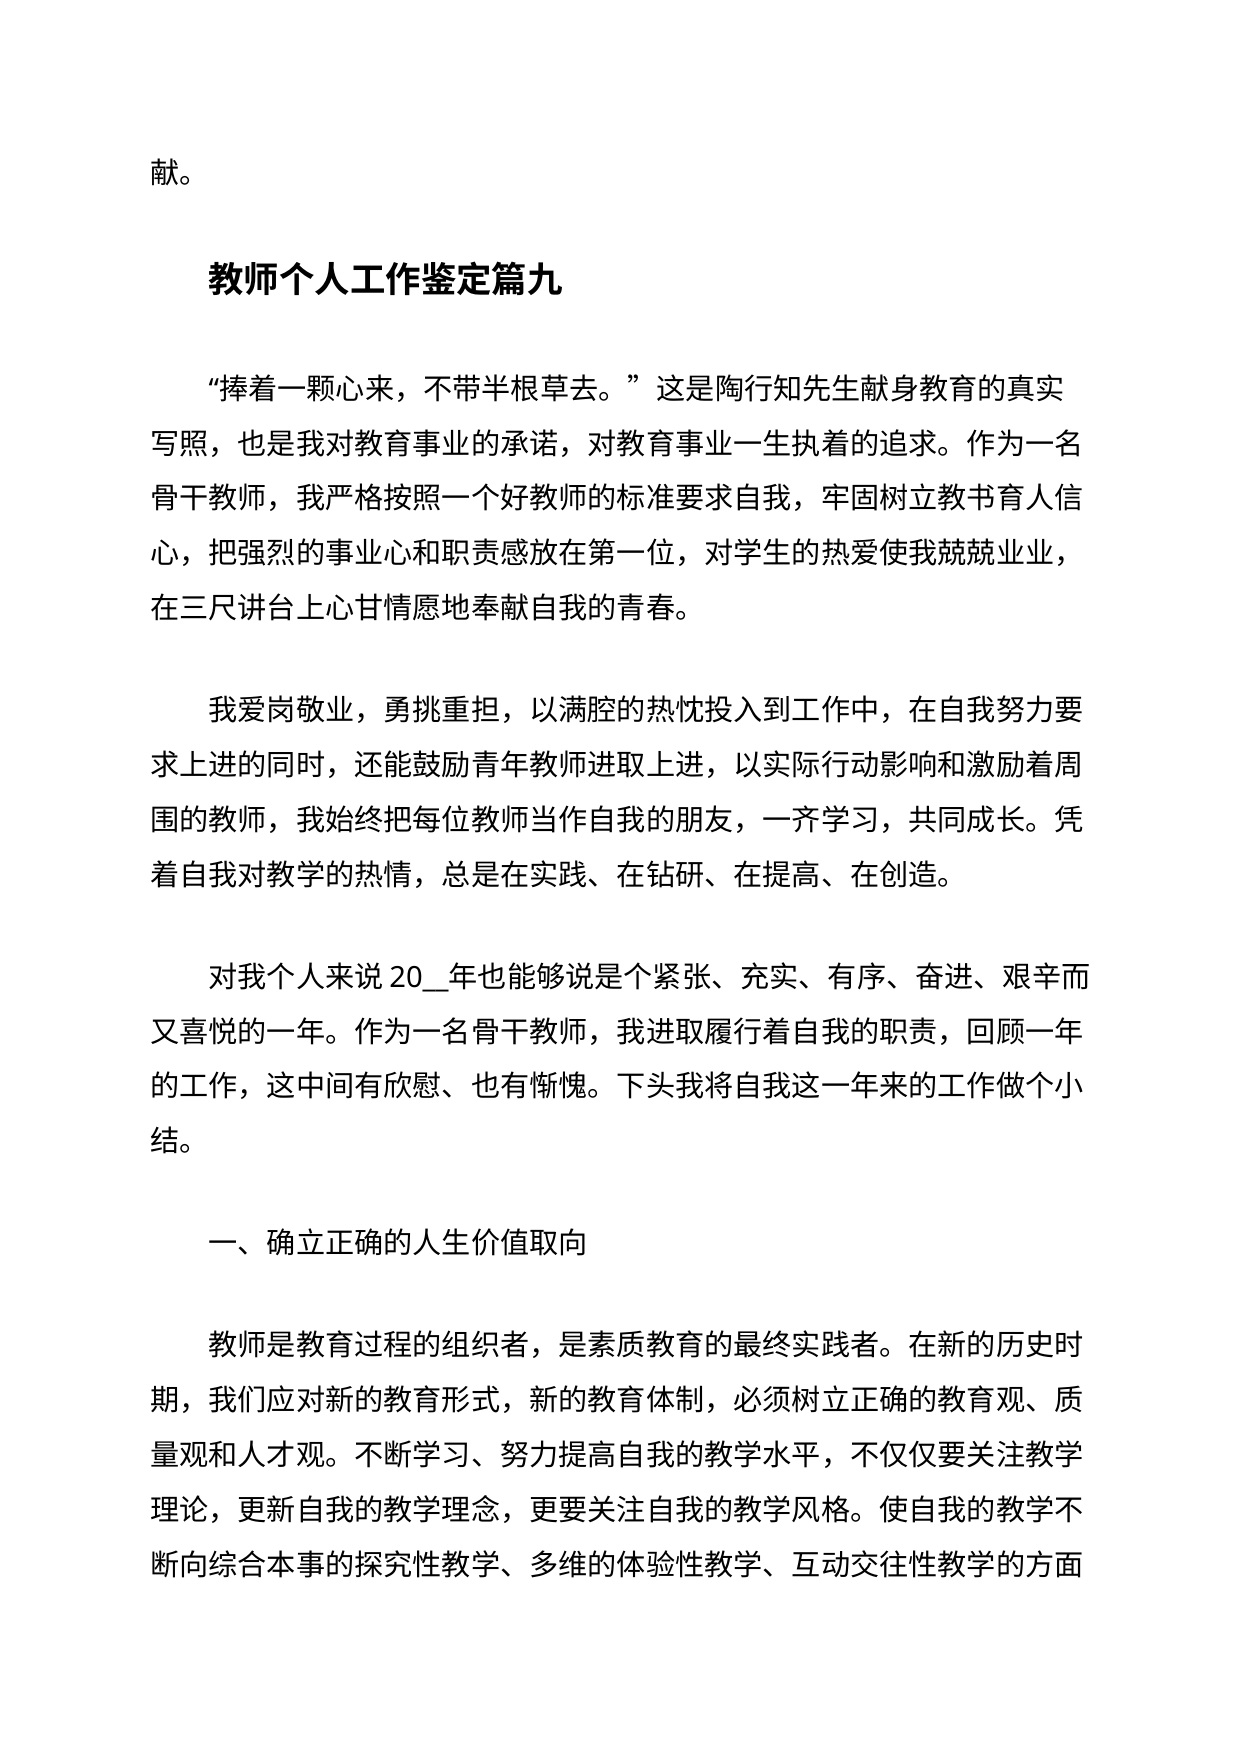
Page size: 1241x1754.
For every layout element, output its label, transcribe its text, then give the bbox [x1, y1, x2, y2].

text 对我个人来说20__年也能够说是个紧张、充实、有序、奋进、艰辛而又喜悦的一年。作为一名骨干教师，我进取履行着自我的职责，回顾一年的工作，这中间有欣慰、也有惭愧。下头我将自我这一年来的工作做个小结。 [150, 953, 1090, 1160]
text 我爱岗敬业，勇挑重担，以满腔的热忱投入到工作中，在自我努力要求上进的同时，还能鼓励青年教师进取上进，以实际行动影响和激励着周围的教师，我始终把每位教师当作自我的朋友，一齐学习，共同成长。凭着自我对教学的热情，总是在实践、在钻研、在提高、在创造。 [150, 687, 1090, 894]
text 教师个人工作鉴定篇九 [150, 252, 1090, 303]
text “捧着一颗心来，不带半根草去。”这是陶行知先生献身教育的真实写照，也是我对教育事业的承诺，对教育事业一生执着的追求。作为一名骨干教师，我严格按照一个好教师的标准要求自我，牢固树立教书育人信心，把强烈的事业心和职责感放在第一位，对学生的热爱使我兢兢业业，在三尺讲台上心甘情愿地奉献自我的青春。 [150, 365, 1090, 627]
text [150, 1321, 1090, 1583]
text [150, 150, 1090, 192]
text 一、确立正确的人生价值取向 [150, 1220, 1090, 1262]
